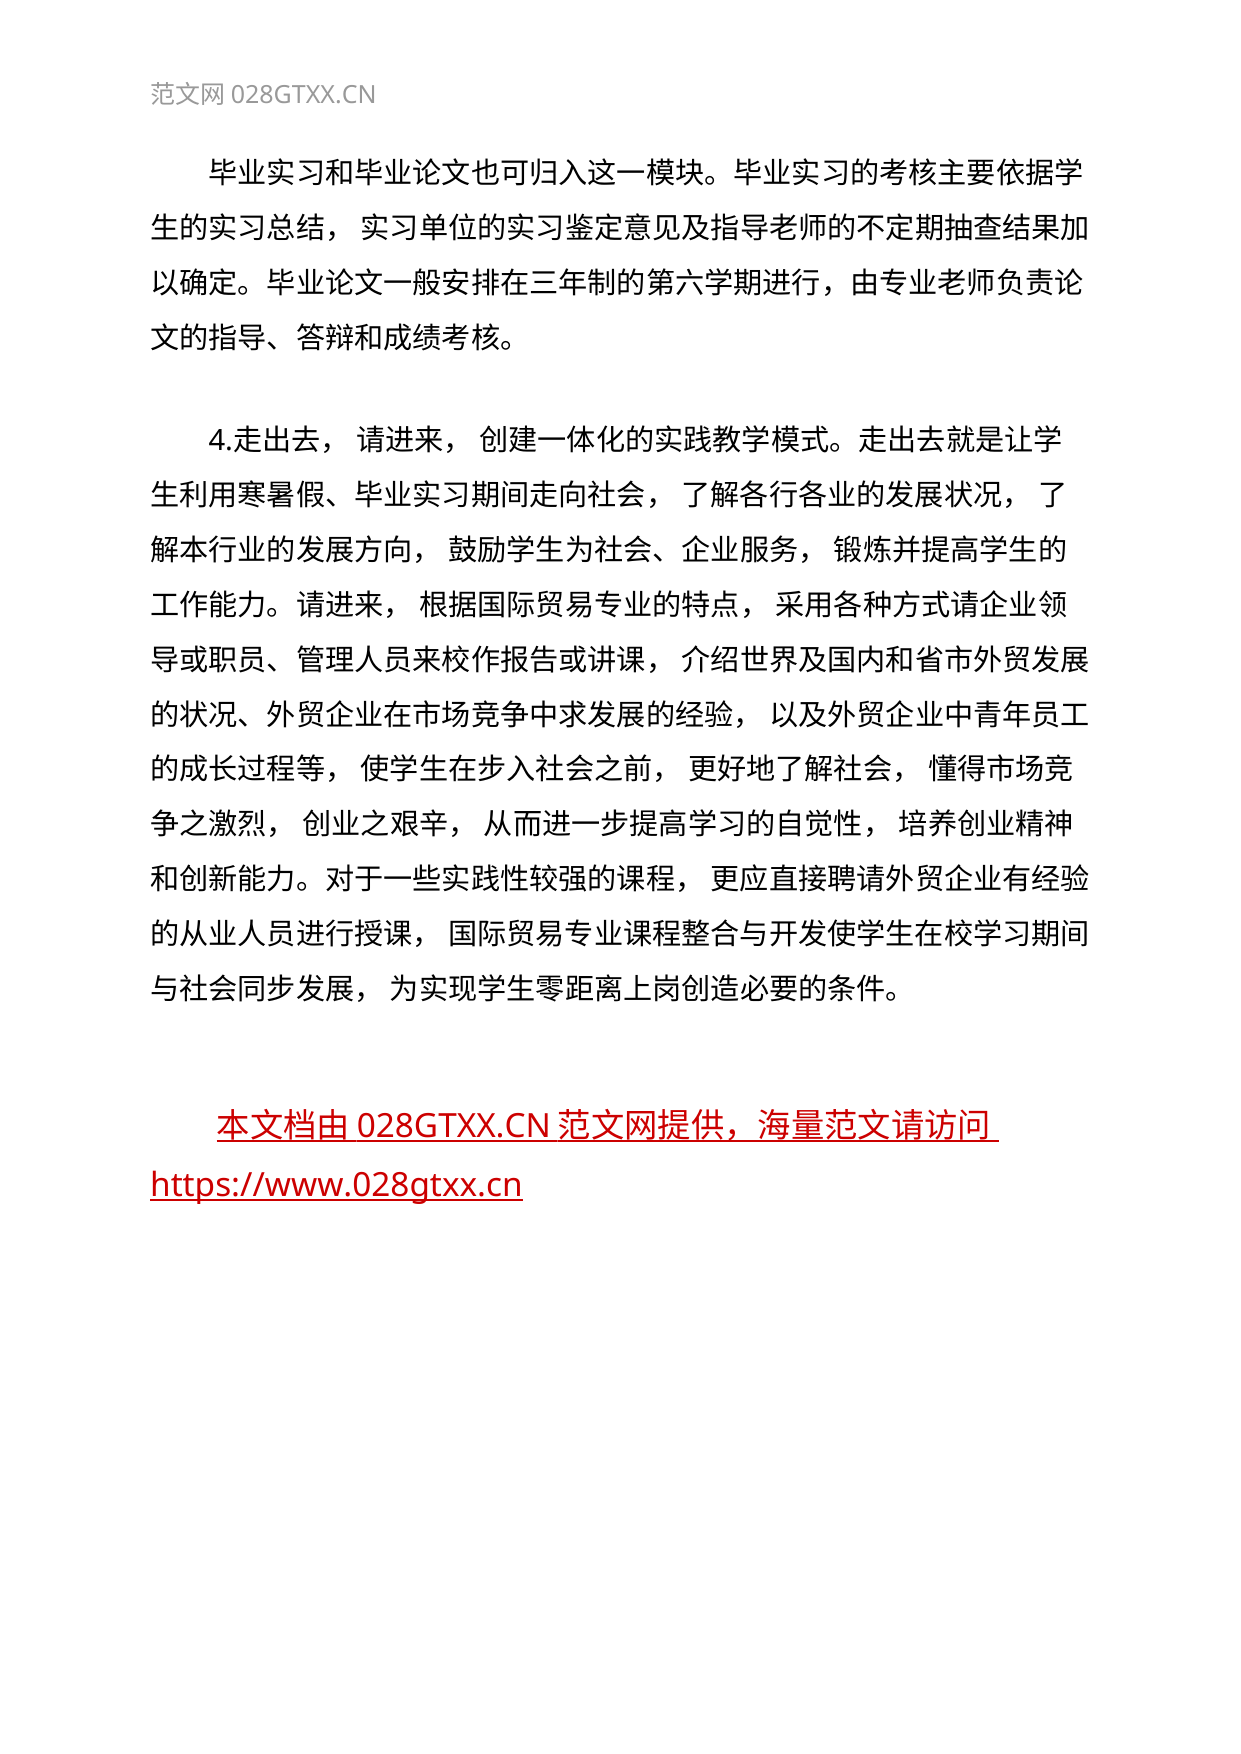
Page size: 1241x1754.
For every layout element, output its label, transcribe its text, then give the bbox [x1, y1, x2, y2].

text 毕业实习和毕业论文也可归入这一模块。毕业实习的考核主要依据学生的实习总结， 实习单位的实习鉴定意见及指导老师的不定期抽查结果加以确定。毕业论文一般安排在三年制的第六学期进行，由专业老师负责论文的指导、答辩和成绩考核。 [150, 150, 1090, 357]
text 本文档由028GTXX.CN范文网提供，海量范文请访问 https://www.028gtxx.cn [150, 1098, 1090, 1206]
text 4.走出去， 请进来， 创建一体化的实践教学模式。走出去就是让学生利用寒暑假、毕业实习期间走向社会， 了解各行各业的发展状况， 了解本行业的发展方向， 鼓励学生为社会、企业服务， 锻炼并提高学生的工作能力。请进来， 根据国际贸易专业的特点， 采用各种方式请企业领导或职员、管理人员来校作报告或讲课， 介绍世界及国内和省市外贸发展的状况、外贸企业在市场竞争中求发展的经验， 以及外贸企业中青年员工的成长过程等， 使学生在步入社会之前， 更好地了解社会， 懂得市场竞争之激烈， 创业之艰辛， 从而进一步提高学习的自觉性， 培养创业精神和创新能力。对于一些实践性较强的课程， 更应直接聘请外贸企业有经验的从业人员进行授课， 国际贸易专业课程整合与开发使学生在校学习期间与社会同步发展， 为实现学生零距离上岗创造必要的条件。 [150, 416, 1090, 1008]
